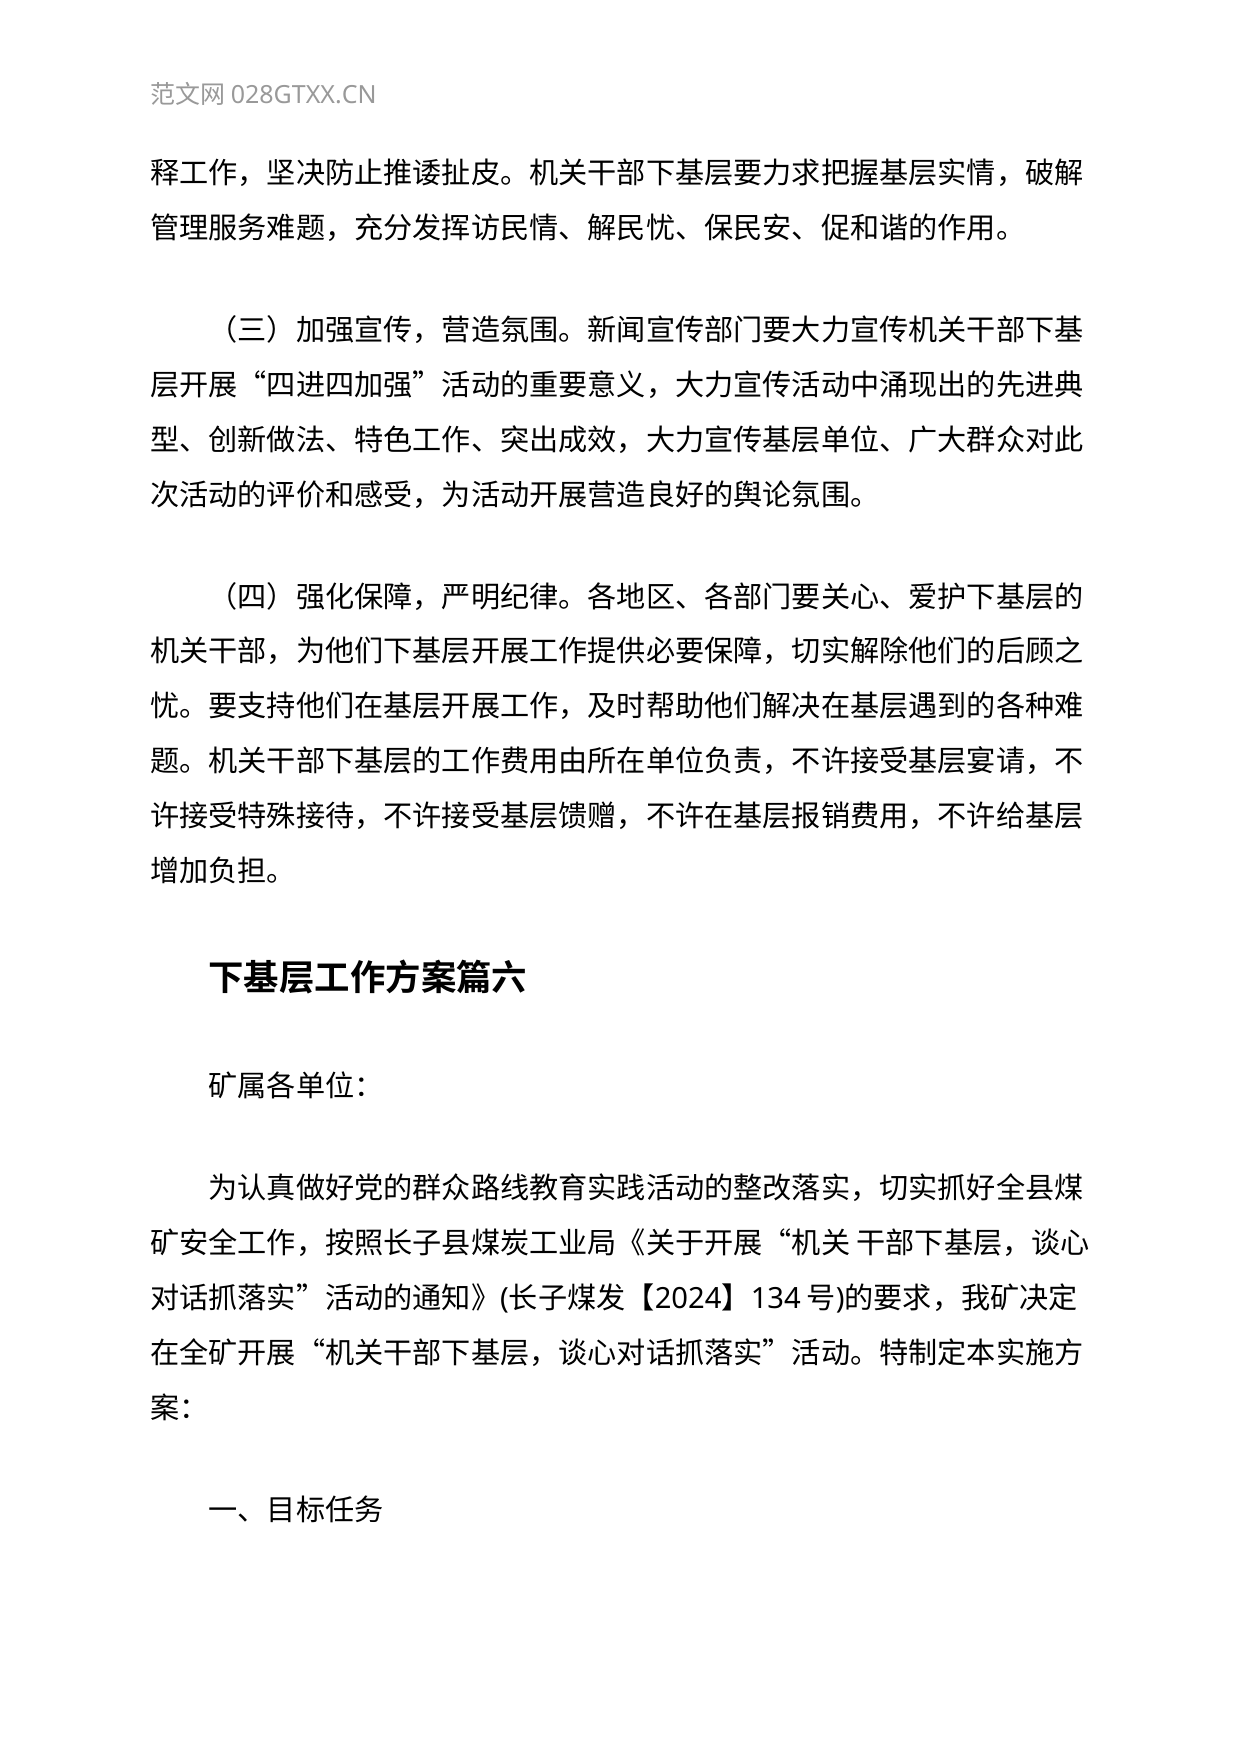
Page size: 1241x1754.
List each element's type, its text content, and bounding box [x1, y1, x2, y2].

text 矿属各单位： [150, 1063, 1090, 1105]
text 一、目标任务 [150, 1486, 1090, 1528]
text 下基层工作方案篇六 [150, 949, 1090, 1001]
text 为认真做好党的群众路线教育实践活动的整改落实，切实抓好全县煤矿安全工作，按照长子县煤炭工业局《关于开展“机关 干部下基层，谈心对话抓落实”活动的通知》(长子煤发【2024】134号)的要求，我矿决定在全矿开展“机关干部下基层，谈心对话抓落实”活动。特制定本实施方案： [150, 1164, 1090, 1427]
text （四）强化保障，严明纪律。各地区、各部门要关心、爱护下基层的机关干部，为他们下基层开展工作提供必要保障，切实解除他们的后顾之忧。要支持他们在基层开展工作，及时帮助他们解决在基层遇到的各种难题。机关干部下基层的工作费用由所在单位负责，不许接受基层宴请，不许接受特殊接待，不许接受基层馈赠，不许在基层报销费用，不许给基层增加负担。 [150, 573, 1090, 890]
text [150, 150, 1090, 247]
text （三）加强宣传，营造氛围。新闻宣传部门要大力宣传机关干部下基层开展“四进四加强”活动的重要意义，大力宣传活动中涌现出的先进典型、创新做法、特色工作、突出成效，大力宣传基层单位、广大群众对此次活动的评价和感受，为活动开展营造良好的舆论氛围。 [150, 307, 1090, 514]
